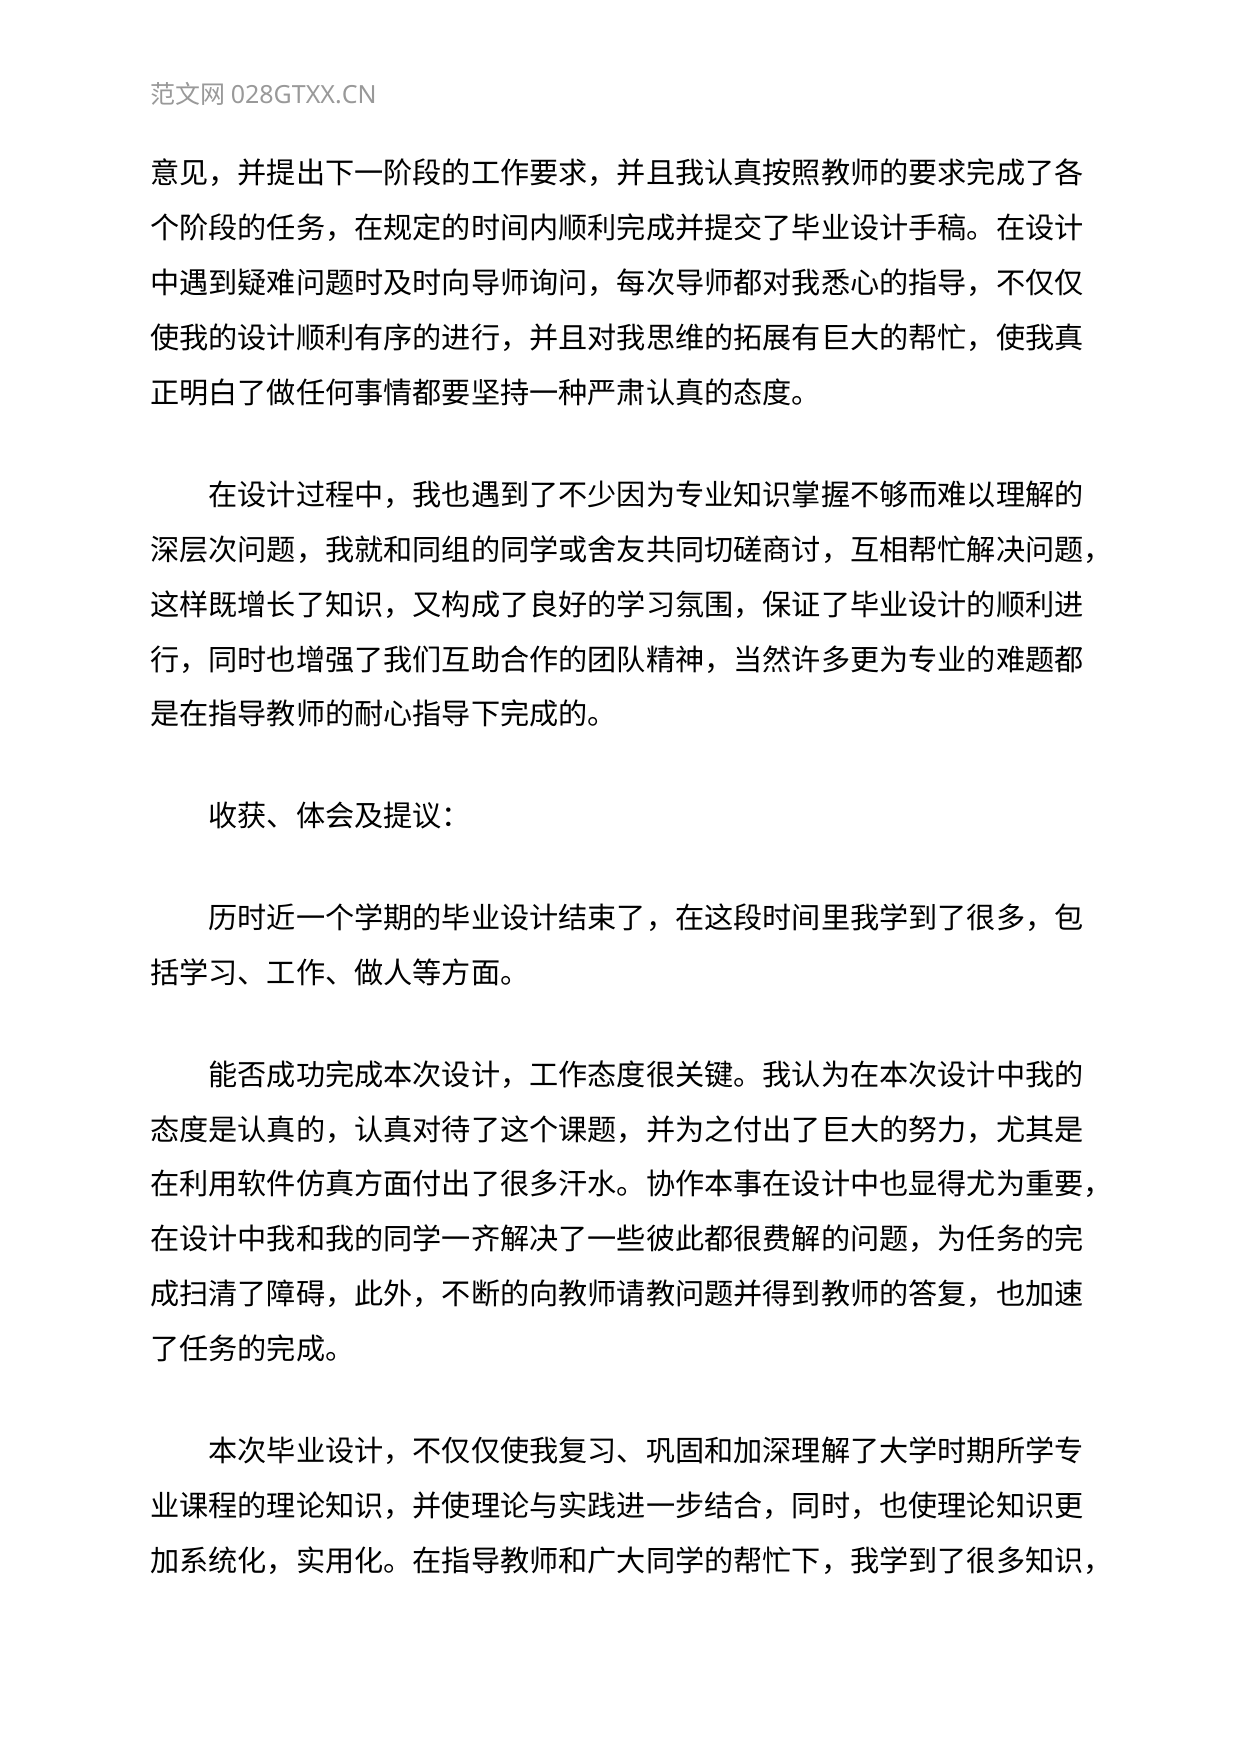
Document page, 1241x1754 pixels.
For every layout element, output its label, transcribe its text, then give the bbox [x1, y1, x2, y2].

text 在设计过程中，我也遇到了不少因为专业知识掌握不够而难以理解的深层次问题，我就和同组的同学或舍友共同切磋商讨，互相帮忙解决问题，这样既增长了知识，又构成了良好的学习氛围，保证了毕业设计的顺利进行，同时也增强了我们互助合作的团队精神，当然许多更为专业的难题都是在指导教师的耐心指导下完成的。 [150, 471, 1090, 733]
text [150, 1427, 1090, 1579]
text 历时近一个学期的毕业设计结束了，在这段时间里我学到了很多，包括学习、工作、做人等方面。 [150, 894, 1090, 992]
text 能否成功完成本次设计，工作态度很关键。我认为在本次设计中我的态度是认真的，认真对待了这个课题，并为之付出了巨大的努力，尤其是在利用软件仿真方面付出了很多汗水。协作本事在设计中也显得尤为重要，在设计中我和我的同学一齐解决了一些彼此都很费解的问题，为任务的完成扫清了障碍，此外，不断的向教师请教问题并得到教师的答复，也加速了任务的完成。 [150, 1051, 1090, 1368]
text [150, 150, 1090, 412]
text 收获、体会及提议： [150, 793, 1090, 835]
